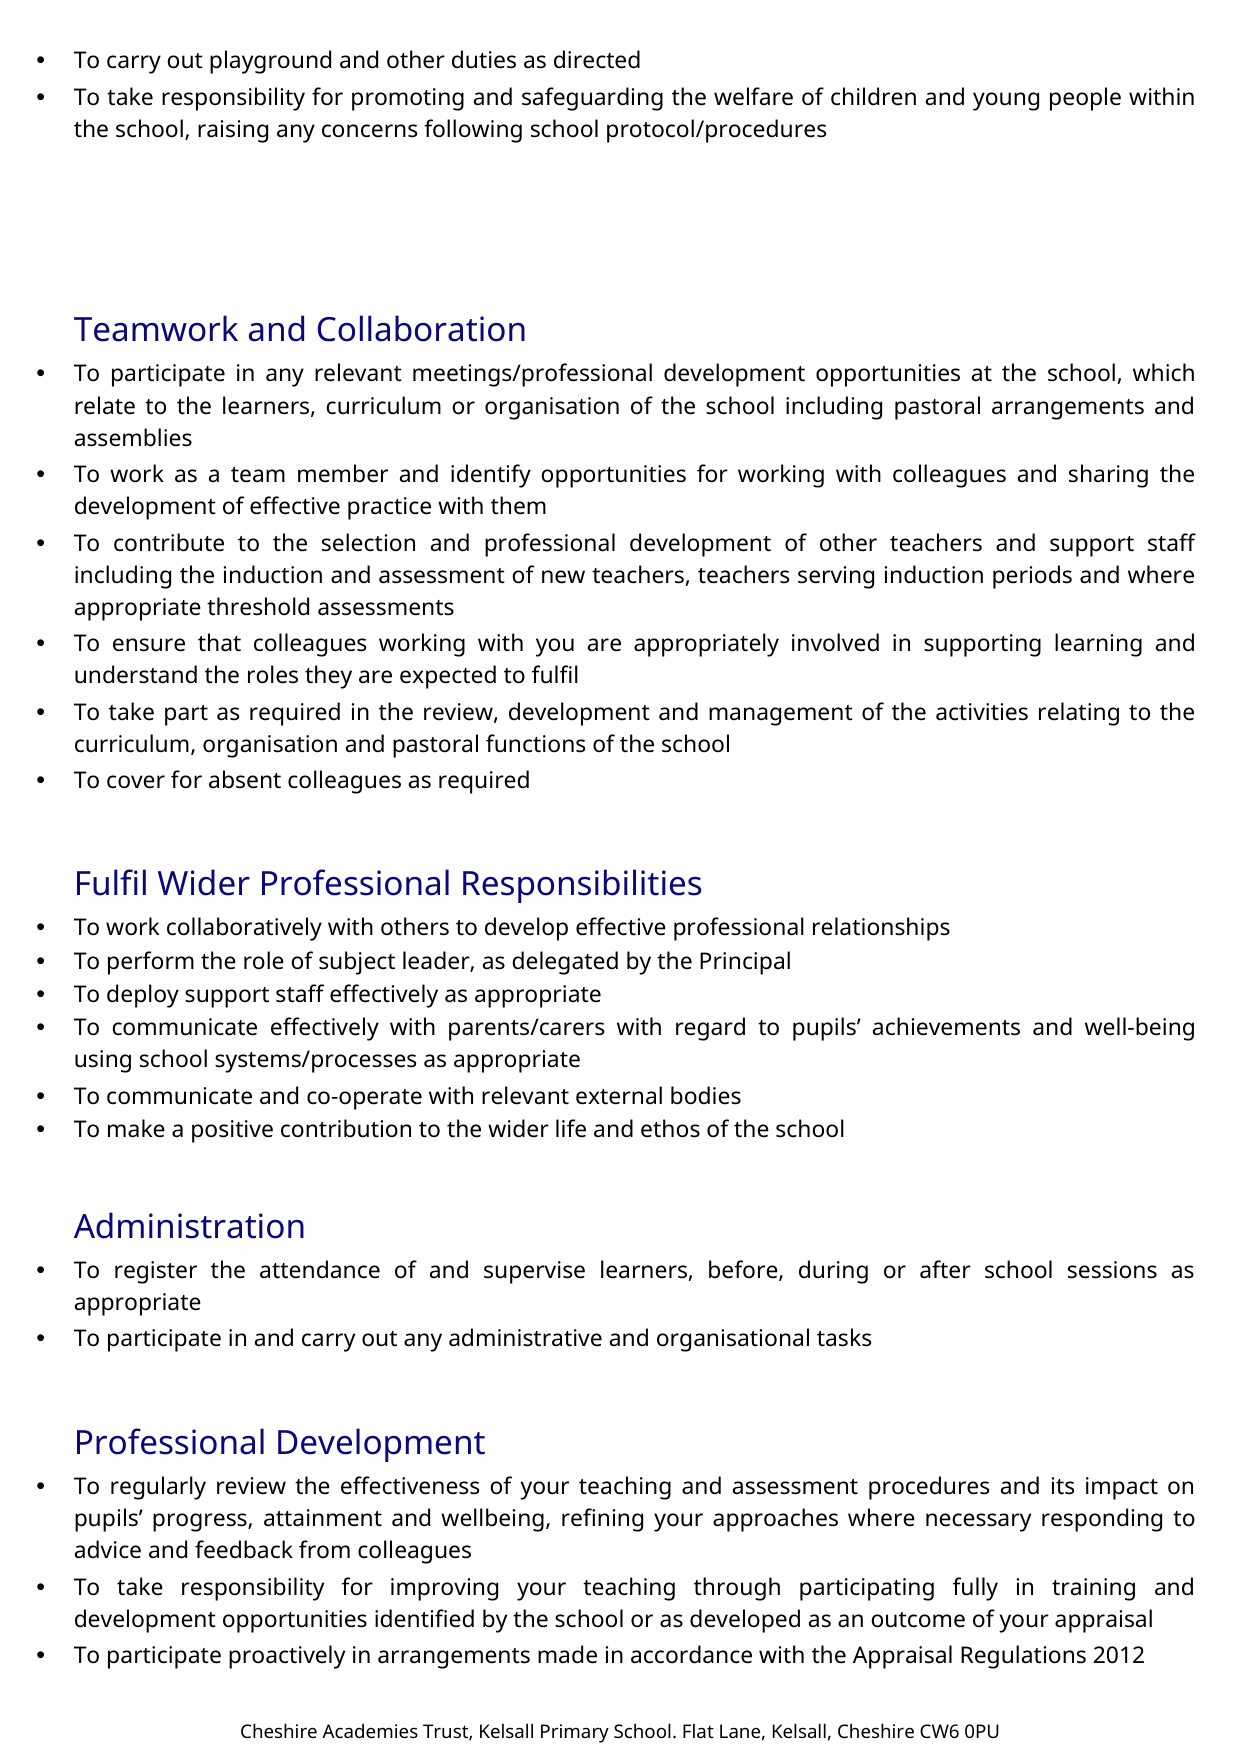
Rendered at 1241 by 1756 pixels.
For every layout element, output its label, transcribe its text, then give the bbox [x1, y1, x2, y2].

list To contribute to the selection and professional development of other teachers and support staff including the induction and assessment of new teachers, teachers serving induction periods and where appropriate threshold assessments [36, 526, 1197, 622]
list To make a positive contribution to the wider life and ethos of the school [36, 1113, 1197, 1144]
list To take part as required in the review, development and management of the activities relating to the curriculum, organisation and pastoral functions of the school [36, 696, 1197, 759]
list To take responsibility for promoting and safeguarding the welfare of children and young people within the school, raising any concerns following school protocol/procedures [36, 81, 1197, 144]
list To participate in and carry out any administrative and organisational tasks [36, 1322, 1197, 1353]
list To perform the role of subject leader, as delegated by the Principal [36, 944, 1197, 976]
list To participate in any relevant meetings/professional development opportunities at the school, which relate to the learners, curriculum or organisation of the school including pastoral arrangements and assemblies [36, 357, 1197, 453]
list To cover for absent colleagues as required [36, 764, 1197, 795]
list To communicate and co-operate with relevant external bodies [36, 1080, 1197, 1111]
list To ensure that colleagues working with you are appropriately involved in supporting learning and understand the roles they are expected to fulfil [36, 627, 1197, 691]
list To work as a team member and identify opportunities for working with colleagues and sharing the development of effective practice with them [36, 458, 1197, 521]
list To register the attendance of and supervise learners, before, during or after school sessions as appropriate [36, 1254, 1197, 1317]
subtitle Administration [73, 1202, 1197, 1248]
list To regularly review the effectiveness of your teaching and assessment procedures and its impact on pupils’ progress, attainment and wellbeing, refining your approaches where necessary responding to advice and feedback from colleagues [36, 1470, 1197, 1566]
list To participate proactively in arrangements made in accordance with the Appraisal Regulations 2012 [36, 1639, 1197, 1670]
subtitle Teamwork and Collaboration [73, 306, 1197, 352]
subtitle Fulfil Wider Professional Responsibilities [73, 860, 1197, 905]
list To carry out playground and other duties as directed [36, 44, 1197, 76]
list To work collaboratively with others to develop effective professional relationships [36, 911, 1197, 942]
list To communicate effectively with parents/carers with regard to pupils’ achievements and well-being using school systems/processes as appropriate [36, 1011, 1197, 1075]
list To take responsibility for improving your teaching through participating fully in training and development opportunities identified by the school or as developed as an outcome of your appraisal [36, 1571, 1197, 1634]
list To deploy support staff effectively as appropriate [36, 978, 1197, 1009]
subtitle Professional Development [73, 1419, 1197, 1464]
